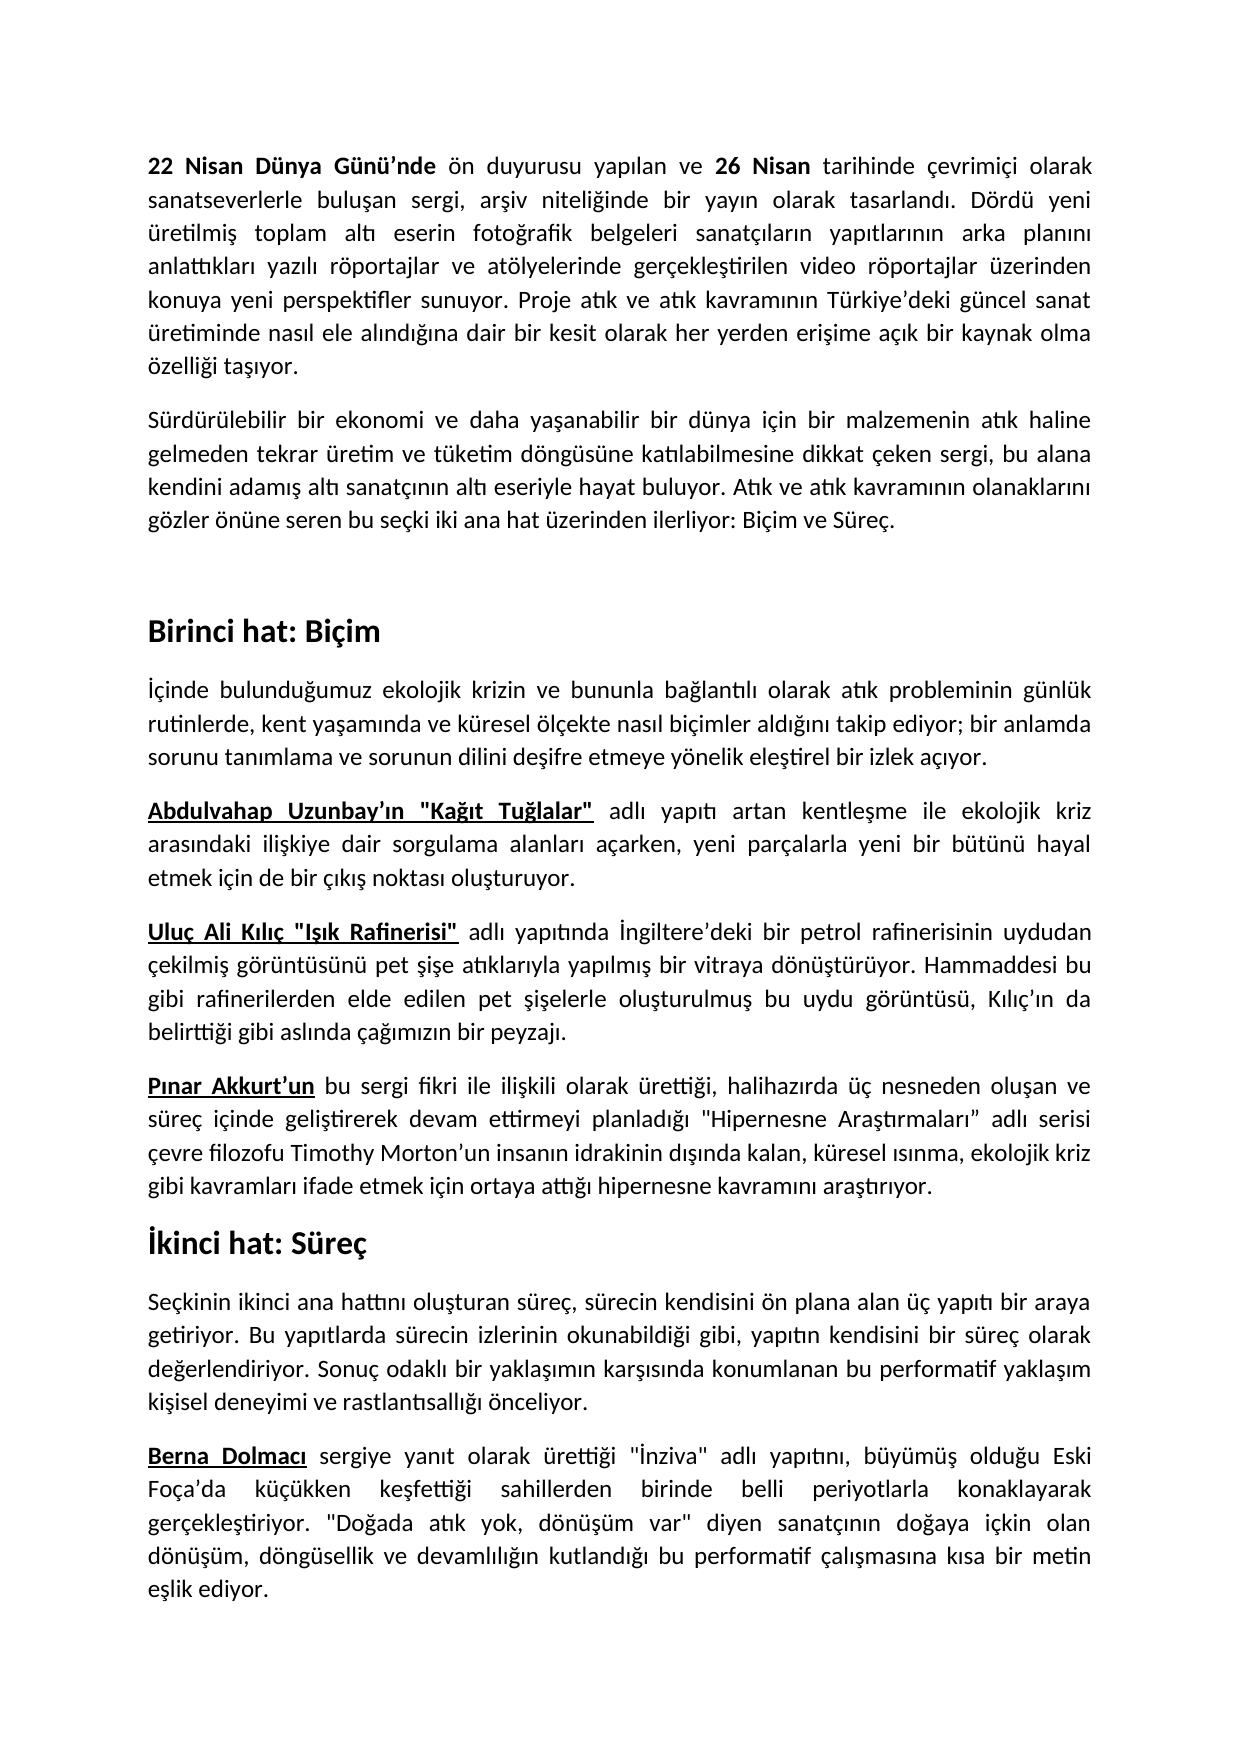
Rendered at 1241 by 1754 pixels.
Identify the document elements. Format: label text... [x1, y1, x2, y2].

text Uluç Ali Kılıç "Işık Rafinerisi" adlı yapıtında İngiltere’deki bir petrol rafinerisinin uydudan çekilmiş görüntüsünü pet şişe atıklarıyla yapılmış bir vitraya dönüştürüyor. Hammaddesi bu gibi rafinerilerden elde edilen pet şişelerle oluşturulmuş bu uydu görüntüsü, Kılıç’ın da belirttiği gibi aslında çağımızın bir peyzajı. [148, 913, 1093, 1047]
text İçinde bulunduğumuz ekolojik krizin ve bununla bağlantılı olarak atık probleminin günlük rutinlerde, kent yaşamında ve küresel ölçekte nasıl biçimler aldığını takip ediyor; bir anlamda sorunu tanımlama ve sorunun dilini deşifre etmeye yönelik eleştirel bir izlek açıyor. [148, 672, 1093, 772]
text Berna Dolmacı sergiye yanıt olarak ürettiği "İnziva" adlı yapıtını, büyümüş olduğu Eski Foça’da küçükken keşfettiği sahillerden birinde belli periyotlarla konaklayarak gerçekleştiriyor. "Doğada atık yok, dönüşüm var" diyen sanatçının doğaya içkin olan dönüşüm, döngüsellik ve devamlılığın kutlandığı bu performatif çalışmasına kısa bir metin eşlik ediyor. [148, 1437, 1093, 1604]
text Sürdürülebilir bir ekonomi ve daha yaşanabilir bir dünya için bir malzemenin atık haline gelmeden tekrar üretim ve tüketim döngüsüne katılabilmesine dikkat çeken sergi, bu alana kendini adamış altı sanatçının altı eseriyle hayat buluyor. Atık ve atık kavramının olanaklarını gözler önüne seren bu seçki iki ana hat üzerinden ilerliyor: Biçim ve Süreç. [148, 402, 1093, 535]
text 22 Nisan Dünya Günü’nde ön duyurusu yapılan ve 26 Nisan tarihinde çevrimiçi olarak sanatseverlerle buluşan sergi, arşiv niteliğinde bir yayın olarak tasarlandı. Dördü yeni üretilmiş toplam altı eserin fotoğrafik belgeleri sanatçıların yapıtlarının arka planını anlattıkları yazılı röportajlar ve atölyelerinde gerçekleştirilen video röportajlar üzerinden konuya yeni perspektifler sunuyor. Proje atık ve atık kavramının Türkiye’deki güncel sanat üretiminde nasıl ele alındığına dair bir kesit olarak her yerden erişime açık bir kaynak olma özelliği taşıyor. [148, 148, 1093, 381]
text İkinci hat: Süreç [148, 1222, 1093, 1262]
text Abdulvahap Uzunbay’ın "Kağıt Tuğlalar" adlı yapıtı artan kentleşme ile ekolojik kriz arasındaki ilişkiye dair sorgulama alanları açarken, yeni parçalarla yeni bir bütünü hayal etmek için de bir çıkış noktası oluşturuyor. [148, 792, 1093, 892]
text Birinci hat: Biçim [148, 610, 1093, 651]
text Pınar Akkurt’un bu sergi fikri ile ilişkili olarak ürettiği, halihazırda üç nesneden oluşan ve süreç içinde geliştirerek devam ettirmeyi planladığı "Hipernesne Araştırmaları” adlı serisi çevre filozofu Timothy Morton’un insanın idrakinin dışında kalan, küresel ısınma, ekolojik kriz gibi kavramları ifade etmek için ortaya attığı hipernesne kavramını araştırıyor. [148, 1067, 1093, 1201]
text Seçkinin ikinci ana hattını oluşturan süreç, sürecin kendisini ön plana alan üç yapıtı bir araya getiriyor. Bu yapıtlarda sürecin izlerinin okunabildiği gibi, yapıtın kendisini bir süreç olarak değerlendiriyor. Sonuç odaklı bir yaklaşımın karşısında konumlanan bu performatif yaklaşım kişisel deneyimi ve rastlantısallığı önceliyor. [148, 1283, 1093, 1417]
